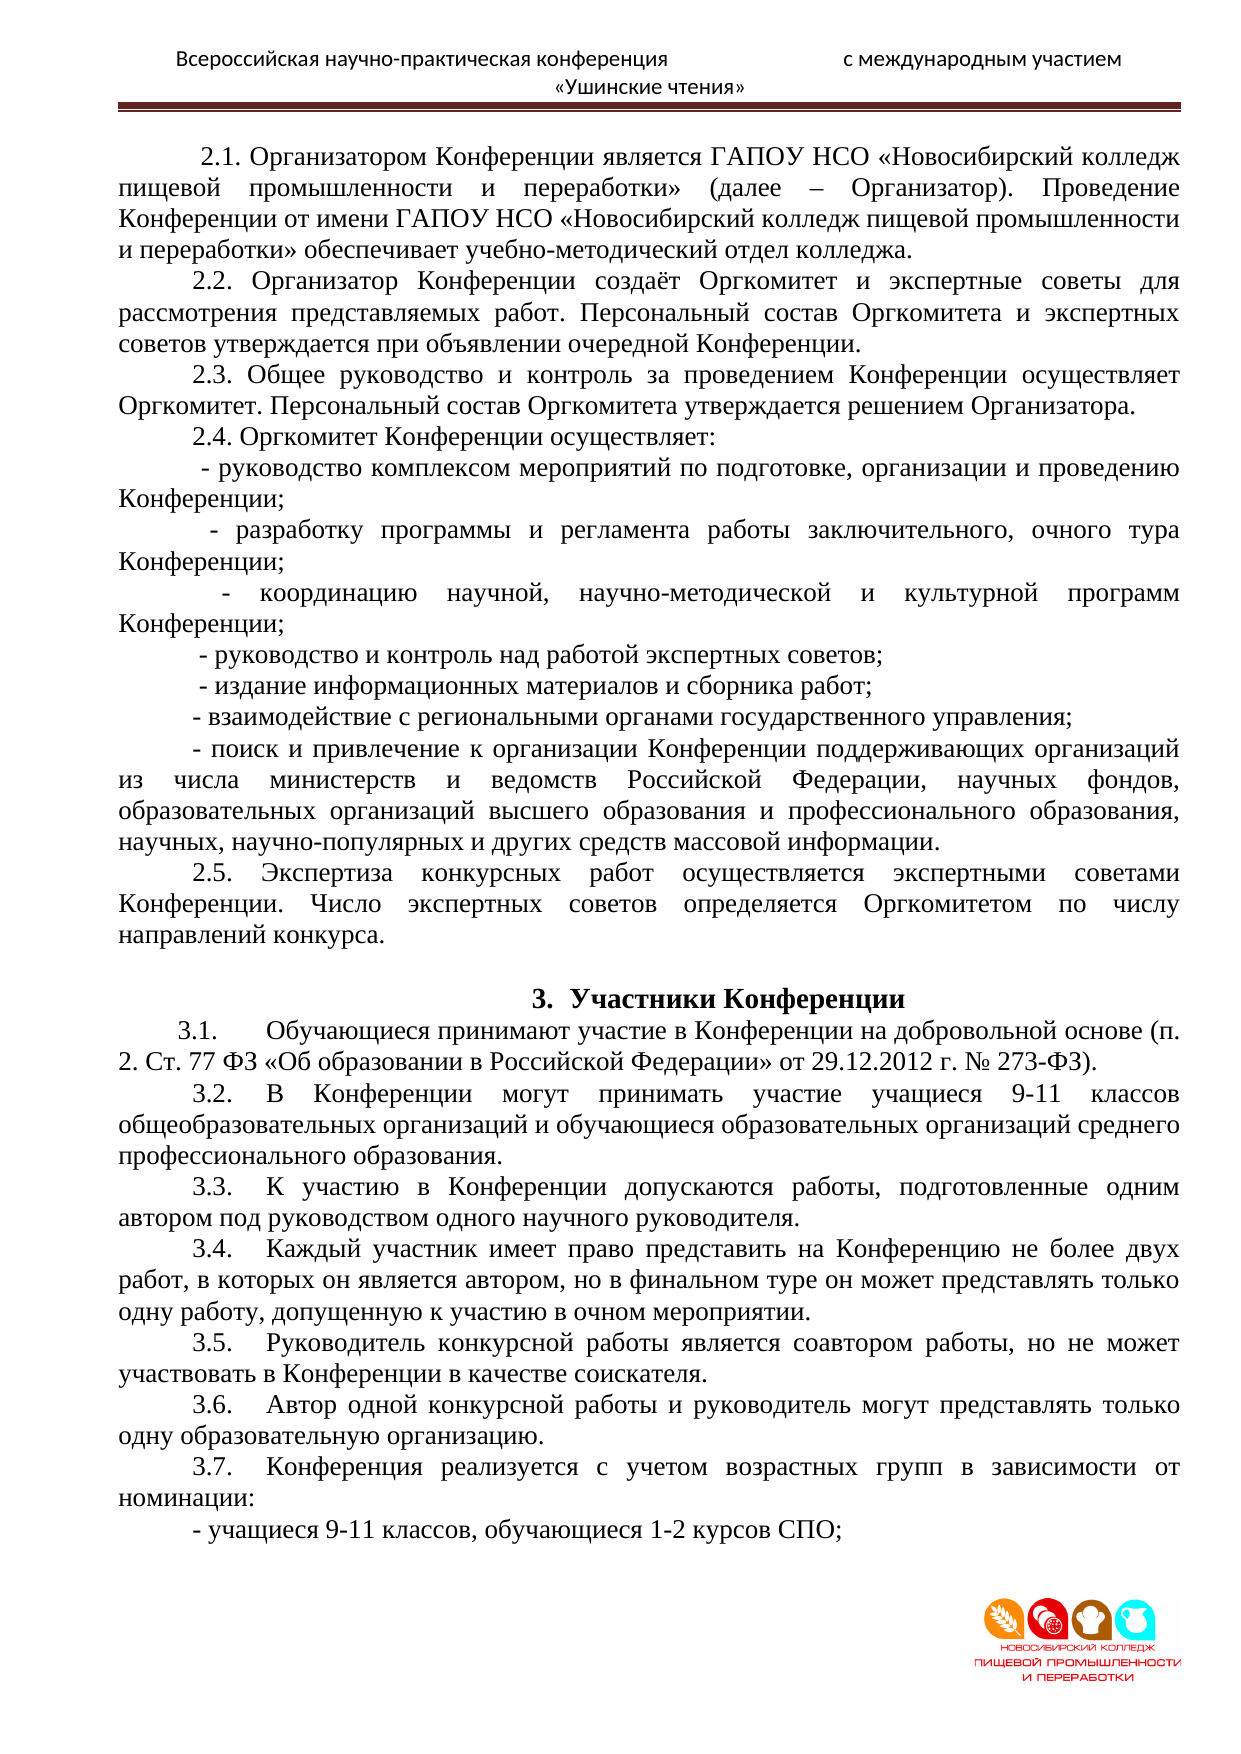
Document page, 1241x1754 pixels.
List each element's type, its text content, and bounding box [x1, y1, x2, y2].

list Руководитель конкурсной работы является соавтором работы, но не может участвовать в Конференции в качестве соискателя. [118, 1326, 1181, 1388]
picture [974, 1598, 1182, 1681]
text 2.3. Общее руководство и контроль за проведением Конференции осуществляет Оргкомитет. Персональный состав Оргкомитета утверждается решением Организатора. [118, 358, 1181, 420]
list Участники Конференции [532, 981, 1181, 1014]
list Обучающиеся принимают участие в Конференции на добровольной основе (п. 2. Ст. 77 ФЗ «Об образовании в Российской Федерации» от 29.12.2012 г. № 273-ФЗ). [118, 1014, 1181, 1077]
text - руководство комплексом мероприятий по подготовке, организации и проведению Конференции; [118, 451, 1181, 514]
list Автор одной конкурсной работы и руководитель могут представлять только одну образовательную организацию. [118, 1388, 1181, 1450]
text - координацию научной, научно-методической и культурной программ Конференции; [118, 576, 1181, 638]
text 2.2. Организатор Конференции создаёт Оргкомитет и экспертные советы для рассмотрения представляемых работ. Персональный состав Оргкомитета и экспертных советов утверждается при объявлении очередной Конференции. [118, 264, 1181, 358]
text - поиск и привлечение к организации Конференции поддерживающих организаций из числа министерств и ведомств Российской Федерации, научных фондов, образовательных организаций высшего образования и профессионального образования, научных, научно-популярных и других средств массовой информации. [118, 732, 1181, 856]
text 2.1. Организатором Конференции является ГАПОУ НСО «Новосибирский колледж пищевой промышленности и переработки» (далее – Организатор). Проведение Конференции от имени ГАПОУ НСО «Новосибирский колледж пищевой промышленности и переработки» обеспечивает учебно-методический отдел колледжа. [118, 140, 1181, 264]
text - разработку программы и регламента работы заключительного, очного тура Конференции; [118, 514, 1181, 576]
list Каждый участник имеет право представить на Конференцию не более двух работ, в которых он является автором, но в финальном туре он может представлять только одну работу, допущенную к участию в очном мероприятии. [118, 1232, 1181, 1326]
text - учащиеся 9-11 классов, обучающиеся 1-2 курсов СПО; [118, 1513, 1181, 1544]
list В Конференции могут принимать участие учащиеся 9-11 классов общеобразовательных организаций и обучающиеся образовательных организаций среднего профессионального образования. [118, 1077, 1181, 1170]
text 2.5. Экспертиза конкурсных работ осуществляется экспертными советами Конференции. Число экспертных советов определяется Оргкомитетом по числу направлений конкурса. [118, 856, 1181, 950]
text - издание информационных материалов и сборника работ; [118, 669, 1181, 701]
list Конференция реализуется с учетом возрастных групп в зависимости от номинации: [118, 1450, 1181, 1513]
text - руководство и контроль над работой экспертных советов; [118, 638, 1181, 669]
text 2.4. Оргкомитет Конференции осуществляет: [118, 420, 1181, 451]
text - взаимодействие с региональными органами государственного управления; [118, 701, 1181, 732]
list К участию в Конференции допускаются работы, подготовленные одним автором под руководством одного научного руководителя. [118, 1170, 1181, 1232]
